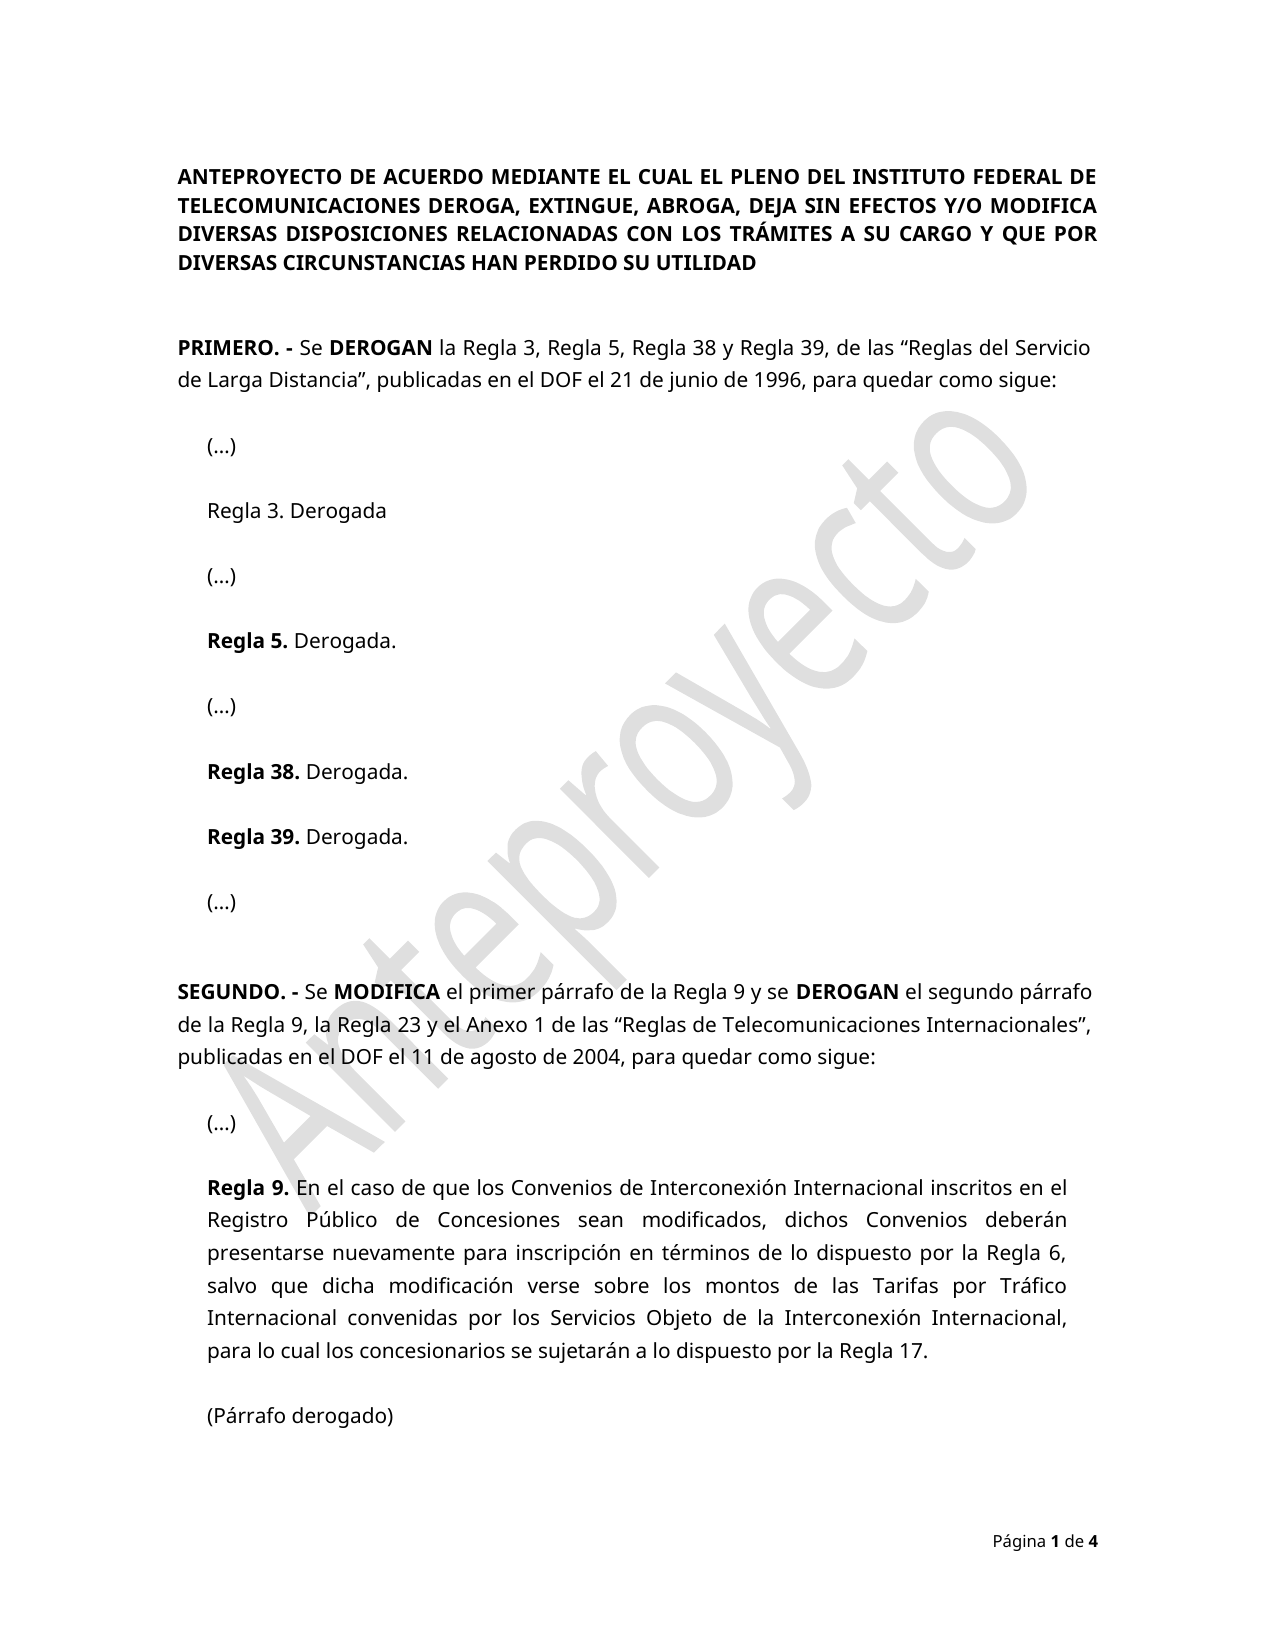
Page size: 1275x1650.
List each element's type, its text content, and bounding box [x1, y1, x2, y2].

text (…) [177, 692, 1048, 720]
text Regla 9. En el caso de que los Convenios de Interconexión Internacional inscritos en el Registro Público de Concesiones sean modificados, dichos Convenios deberán presentarse nuevamente para inscripción en términos de lo dispuesto por la Regla 6, salvo que dicha modificación verse sobre los montos de las Tarifas por Tráfico Internacional convenidas por los Servicios Objeto de la Interconexión Internacional, para lo cual los concesionarios se sujetarán a lo dispuesto por la Regla 17. [207, 1173, 1068, 1364]
text (…) [207, 431, 1048, 459]
text (…) [177, 1108, 1048, 1136]
text (…) [207, 561, 1048, 590]
text (Párrafo derogado) [177, 1401, 1048, 1429]
text Regla 38. Derogada. [207, 757, 1048, 785]
text Regla 39. Derogada. [177, 822, 1048, 851]
text SEGUNDO. - Se MODIFICA el primer párrafo de la Regla 9 y se DEROGAN el segundo párrafo de la Regla 9, la Regla 23 y el Anexo 1 de las “Reglas de Telecomunicaciones Internacionales”, publicadas en el DOF el 11 de agosto de 2004, para quedar como sigue: [177, 977, 1093, 1071]
text PRIMERO. - Se DEROGAN la Regla 3, Regla 5, Regla 38 y Regla 39, de las “Reglas del Servicio de Larga Distancia”, publicadas en el DOF el 21 de junio de 1996, para quedar como sigue: [177, 333, 1093, 394]
text Regla 5. Derogada. [207, 626, 1048, 655]
text (…) [177, 887, 1048, 916]
text ANTEPROYECTO DE ACUERDO MEDIANTE EL CUAL EL PLENO DEL INSTITUTO FEDERAL DE TELECOMUNICACIONES DEROGA, EXTINGUE, ABROGA, DEJA SIN EFECTOS Y/O MODIFICA DIVERSAS DISPOSICIONES RELACIONADAS CON LOS TRÁMITES A SU CARGO Y QUE POR DIVERSAS CIRCUNSTANCIAS HAN PERDIDO SU UTILIDAD [177, 162, 1098, 276]
text Regla 3. Derogada [207, 496, 1048, 524]
